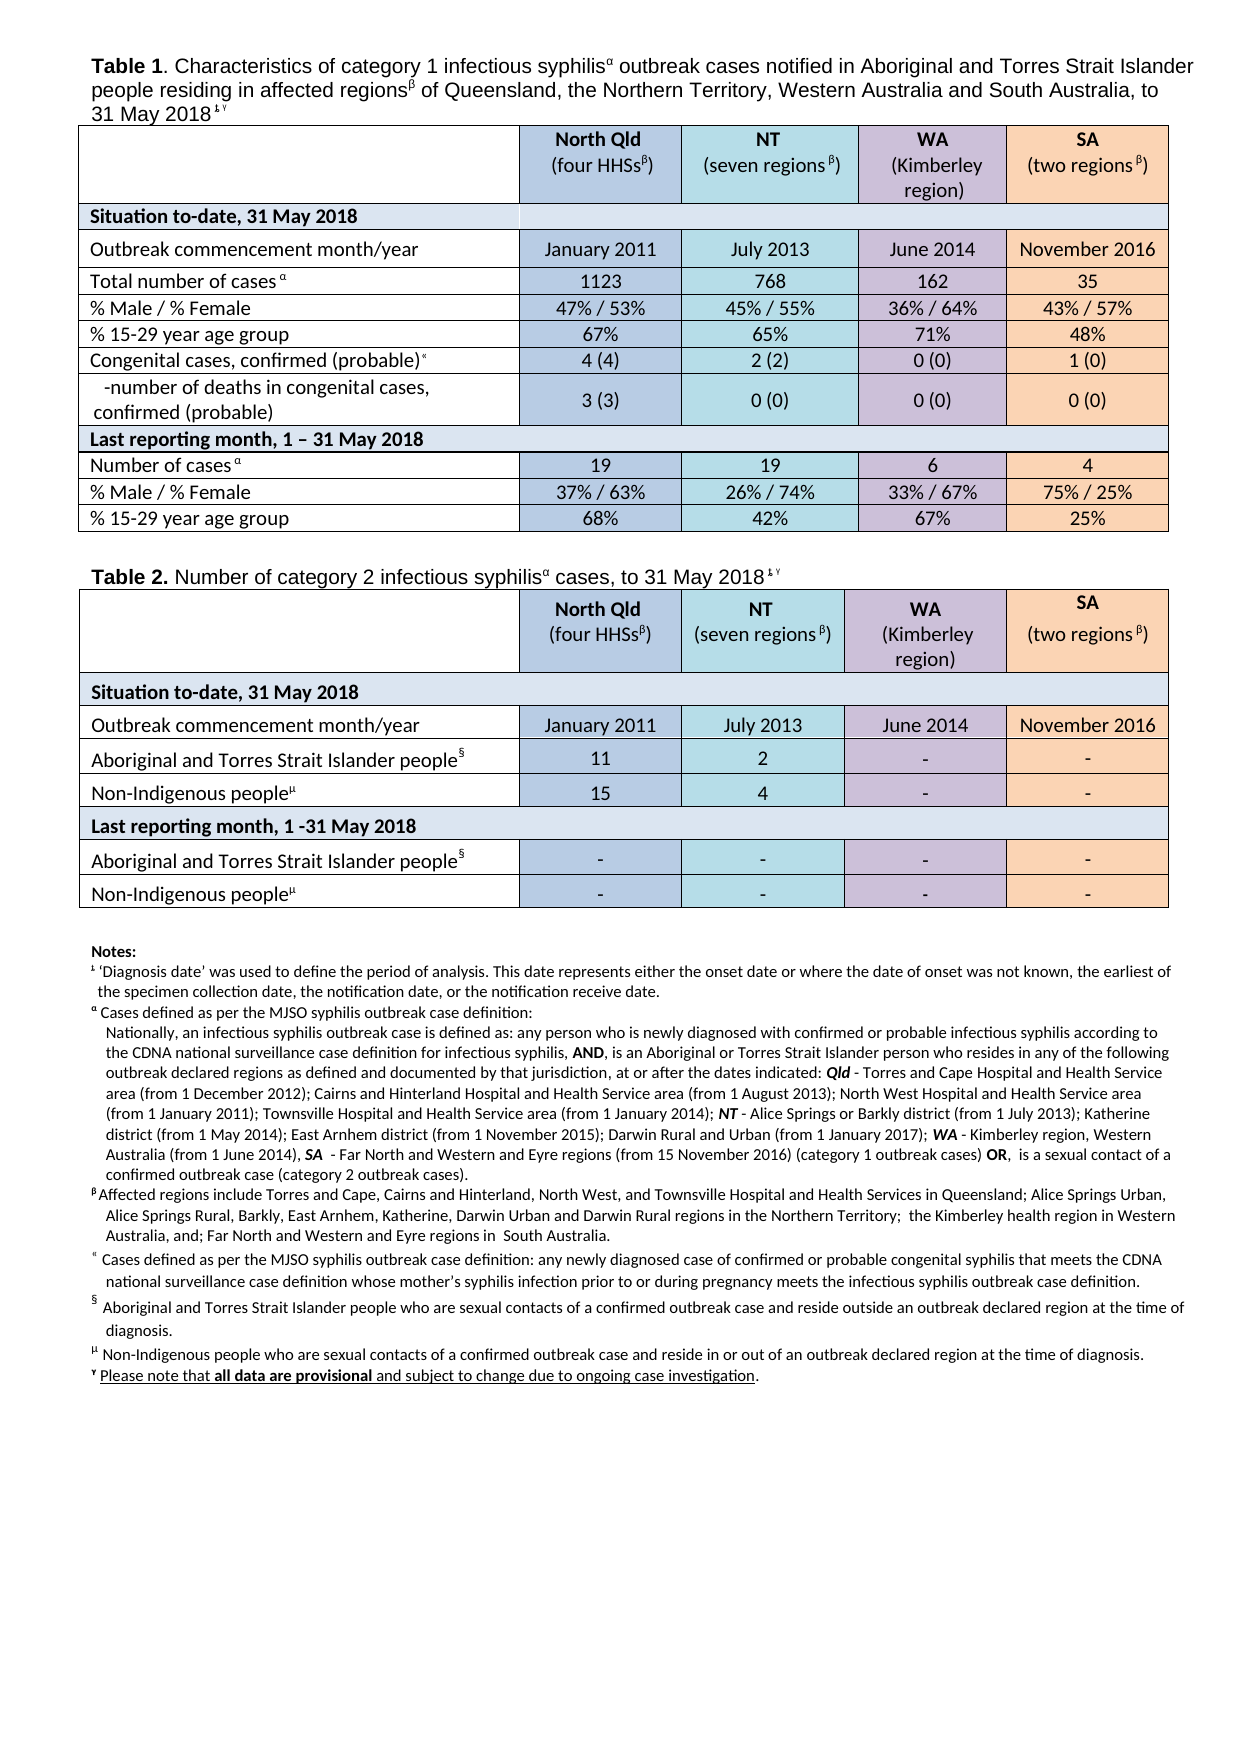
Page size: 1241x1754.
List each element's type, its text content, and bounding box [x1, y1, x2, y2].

table_cell 36% / 64% [859, 295, 1006, 320]
table_cell 65% [682, 321, 858, 347]
table_cell - [845, 739, 1006, 773]
table_cell % 15-29 year age group [79, 321, 519, 347]
table_cell July 2013 [682, 706, 844, 737]
table_cell Non-Indigenous peopleµ [80, 875, 519, 907]
table_cell Outbreak commencement month/year [79, 230, 519, 267]
table_cell - [1007, 774, 1168, 806]
text § Aboriginal and Torres Strait Islander people who are sexual contacts of a confirmed outbreak case and reside outside an outbreak declared region at the time of diagnosis. [91, 1291, 1240, 1340]
table_cell 37% / 63% [520, 479, 681, 504]
table_cell [859, 426, 1006, 451]
table_cell 19 [682, 453, 858, 478]
table_cell - [682, 840, 844, 874]
table_cell 33% / 67% [859, 479, 1006, 504]
table_header NT (seven regions β) [682, 126, 858, 203]
list ȶ ‘Diagnosis date’ was used to define the period of analysis. This date represents either the onset date or where the date of onset was not known, the earliest of the specimen collection date, the notification date, or the notification receive date. [91, 961, 1196, 1002]
table_cell 71% [859, 321, 1006, 347]
table_cell 0 (0) [859, 348, 1006, 373]
table_cell July 2013 [682, 230, 858, 267]
table_cell - [845, 840, 1006, 874]
table_cell - [845, 875, 1006, 907]
table_cell Situation to-date, 31 May 2018 [79, 204, 519, 229]
table_header [79, 126, 519, 203]
table_cell January 2011 [520, 230, 681, 267]
table_cell 4 [1007, 453, 1168, 478]
table_cell 1123 [520, 268, 681, 294]
table_cell Number of cases α [79, 453, 519, 478]
table_cell 67% [520, 321, 681, 347]
list ᵞ Please note that all data are provisional and subject to change due to ongoing case investigation. [91, 1366, 1196, 1386]
table_cell Aboriginal and Torres Strait Islander people§ [80, 739, 519, 773]
table_cell Outbreak commencement month/year [80, 706, 519, 737]
table_cell 11 [520, 739, 681, 773]
table_cell [681, 204, 859, 229]
table_cell 162 [859, 268, 1006, 294]
table_cell - [520, 840, 681, 874]
table_cell 6 [859, 453, 1006, 478]
table_cell 75% / 25% [1007, 479, 1168, 504]
table_cell 0 (0) [1007, 374, 1168, 425]
table_cell - [845, 774, 1006, 806]
table_cell 26% / 74% [682, 479, 858, 504]
table_cell 4 [682, 774, 844, 806]
table_cell January 2011 [520, 706, 681, 737]
table_cell June 2014 [845, 706, 1006, 737]
table_header North Qld (four HHSsβ) [520, 126, 681, 203]
table_cell 47% / 53% [520, 295, 681, 320]
table_cell -number of deaths in congenital cases, confirmed (probable) [79, 374, 519, 425]
table_cell 3 (3) [520, 374, 681, 425]
table_cell Last reporting month, 1 – 31 May 2018 [79, 426, 549, 451]
table_cell [859, 204, 1006, 229]
table_cell 1 (0) [1007, 348, 1168, 373]
table_cell 67% [859, 505, 1006, 531]
table_cell 43% / 57% [1007, 295, 1168, 320]
table_cell [1006, 204, 1168, 229]
table_cell % Male / % Female [79, 479, 519, 504]
table_cell 2 (2) [682, 348, 858, 373]
table_cell Last reporting month, 1 -31 May 2018 [80, 807, 1168, 839]
table_cell 0 (0) [682, 374, 858, 425]
table_cell 19 [520, 453, 681, 478]
table_header [80, 590, 519, 672]
text « Cases defined as per the MJSO syphilis outbreak case definition: any newly diagnosed case of confirmed or probable congenital syphilis that meets the CDNA national surveillance case definition whose mother’s syphilis infection prior to or during pregnancy meets the infectious syphilis outbreak case definition. [91, 1246, 1198, 1291]
table_header NT (seven regions β) [682, 590, 844, 672]
table_cell 25% [1007, 505, 1168, 531]
table_cell - [1007, 739, 1168, 773]
table_cell 45% / 55% [682, 295, 858, 320]
table_cell [520, 204, 681, 229]
table_header WA (Kimberley region) [845, 590, 1006, 672]
table_cell 2 [682, 739, 844, 773]
text Table 1. Characteristics of category 1 infectious syphilisα outbreak cases notified in Aboriginal and Torres Strait Islander people residing in affected regionsβ of Queensland, the Northern Territory, Western Australia and South Australia, to 31 May 2018 ȶ ᵞ [91, 53, 1196, 125]
table_header SA (two regions β) [1007, 126, 1168, 203]
table_cell November 2016 [1007, 706, 1168, 737]
list α Cases defined as per the MJSO syphilis outbreak case definition: [91, 1002, 1196, 1022]
table_cell - [1007, 875, 1168, 907]
table_cell % 15-29 year age group [79, 505, 519, 531]
table_cell Non-Indigenous peopleµ [80, 774, 519, 806]
table_cell 768 [682, 268, 858, 294]
table_cell November 2016 [1007, 230, 1168, 267]
table_cell 4 (4) [520, 348, 681, 373]
table_cell June 2014 [859, 230, 1006, 267]
table_cell 0 (0) [859, 374, 1006, 425]
table_cell 68% [520, 505, 681, 531]
table_cell 35 [1007, 268, 1168, 294]
table_cell Total number of cases α [79, 268, 519, 294]
table_cell Situation to-date, 31 May 2018 [80, 673, 1168, 705]
table_cell [549, 426, 681, 451]
table_cell [681, 426, 859, 451]
table_cell 15 [520, 774, 681, 806]
table_header SA (two regions β) [1007, 590, 1168, 672]
table_cell Congenital cases, confirmed (probable)« [79, 348, 519, 373]
table_cell 42% [682, 505, 858, 531]
table_cell [1006, 426, 1168, 451]
table_cell - [1007, 840, 1168, 874]
table_cell 48% [1007, 321, 1168, 347]
table_header WA (Kimberley region) [859, 126, 1006, 203]
text µ Non-Indigenous people who are sexual contacts of a confirmed outbreak case and reside in or out of an outbreak declared region at the time of diagnosis. [91, 1340, 1240, 1366]
table_cell % Male / % Female [79, 295, 519, 320]
list Nationally, an infectious syphilis outbreak case is defined as: any person who is newly diagnosed with confirmed or probable infectious syphilis according to the CDNA national surveillance case definition for infectious syphilis, AND, is an Aboriginal or Torres Strait Islander person who resides in any of the following outbreak declared regions as defined and documented by that jurisdiction, at or after the dates indicated: Qld - Torres and Cape Hospital and Health Service area (from 1 December 2012); Cairns and Hinterland Hospital and Health Service area (from 1 August 2013); North West Hospital and Health Service area (from 1 January 2011); Townsville Hospital and Health Service area (from 1 January 2014); NT - Alice Springs or Barkly district (from 1 July 2013); Katherine district (from 1 May 2014); East Arnhem district (from 1 November 2015); Darwin Rural and Urban (from 1 January 2017); WA - Kimberley region, Western Australia (from 1 June 2014), SA - Far North and Western and Eyre regions (from 15 November 2016) (category 1 outbreak cases) OR, is a sexual contact of a confirmed outbreak case (category 2 outbreak cases). [106, 1022, 1184, 1185]
table_cell - [520, 875, 681, 907]
table_cell - [682, 875, 844, 907]
text β Affected regions include Torres and Cape, Cairns and Hinterland, North West, and Townsville Hospital and Health Services in Queensland; Alice Springs Urban, Alice Springs Rural, Barkly, East Arnhem, Katherine, Darwin Urban and Darwin Rural regions in the Northern Territory; the Kimberley health region in Western Australia, and; Far North and Western and Eyre regions in South Australia. [91, 1185, 1198, 1246]
list Table 2. Number of category 2 infectious syphilisα cases, to 31 May 2018 ȶ ᵞ [91, 564, 1196, 588]
table_header North Qld (four HHSsβ) [520, 590, 681, 672]
list Notes: [91, 941, 1196, 961]
table_cell Aboriginal and Torres Strait Islander people§ [80, 840, 519, 874]
